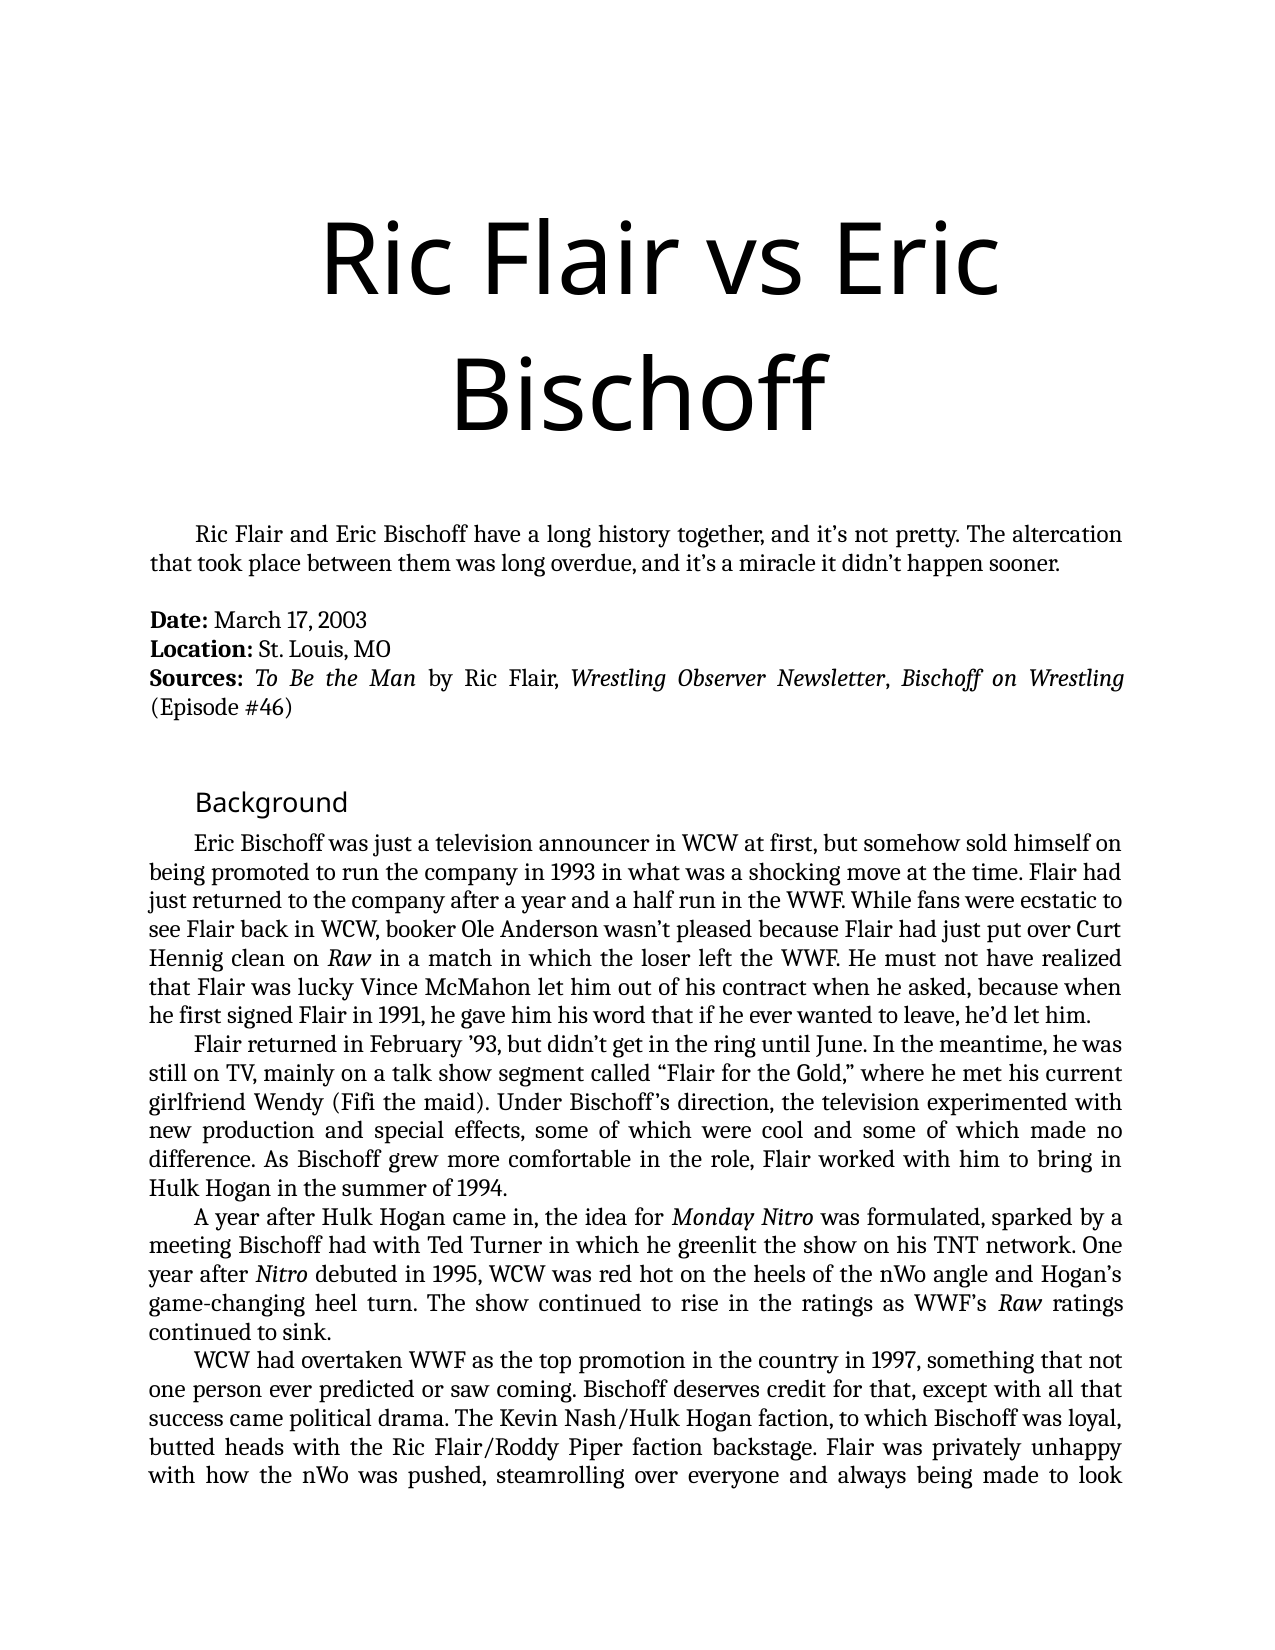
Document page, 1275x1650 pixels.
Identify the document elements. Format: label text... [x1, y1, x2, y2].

text Flair returned in February ’93, but didn’t get in the ring until June. In the meantime, he was still on TV, mainly on a talk show segment called “Flair for the Gold,” where he met his current girlfriend Wendy (Fifi the maid). Under Bischoff’s direction, the television experimented with new production and special effects, some of which were cool and some of which made no difference. As Bischoff grew more comfortable in the role, Flair worked with him to bring in Hulk Hogan in the summer of 1994. [150, 1030, 1125, 1202]
text Sources: To Be the Man by Ric Flair, Wrestling Observer Newsletter, Bischoff on Wrestling (Episode #46) [150, 664, 1125, 721]
text Eric Bischoff was just a television announcer in WCW at first, but somehow sold himself on being promoted to run the company in 1993 in what was a shocking move at the time. Flair had just returned to the company after a year and a half run in the WWF. While fans were ecstatic to see Flair back in WCW, booker Ole Anderson wasn’t pleased because Flair had just put over Curt Hennig clean on Raw in a match in which the loser left the WWF. He must not have realized that Flair was lucky Vince McMahon let him out of his contract when he asked, because when he first signed Flair in 1991, he gave him his word that if he ever wanted to leave, he’d let him. [148, 829, 1123, 1030]
subtitle Ric Flair vs Eric Bischoff [150, 187, 1125, 460]
subtitle Background [149, 783, 1125, 820]
text Location: St. Louis, MO [150, 635, 1125, 664]
text Ric Flair and Eric Bischoff have a long history together, and it’s not pretty. The altercation that took place between them was long overdue, and it’s a miracle it didn’t happen sooner. [150, 520, 1125, 578]
text A year after Hulk Hogan came in, the idea for Monday Nitro was formulated, sparked by a meeting Bischoff had with Ted Turner in which he greenlit the show on his TNT network. One year after Nitro debuted in 1995, WCW was red hot on the heels of the nWo angle and Hogan’s game-changing heel turn. The show continued to rise in the ratings as WWF’s Raw ratings continued to sink. [150, 1202, 1125, 1346]
text Date: March 17, 2003 [150, 606, 1125, 635]
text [150, 1346, 1125, 1490]
